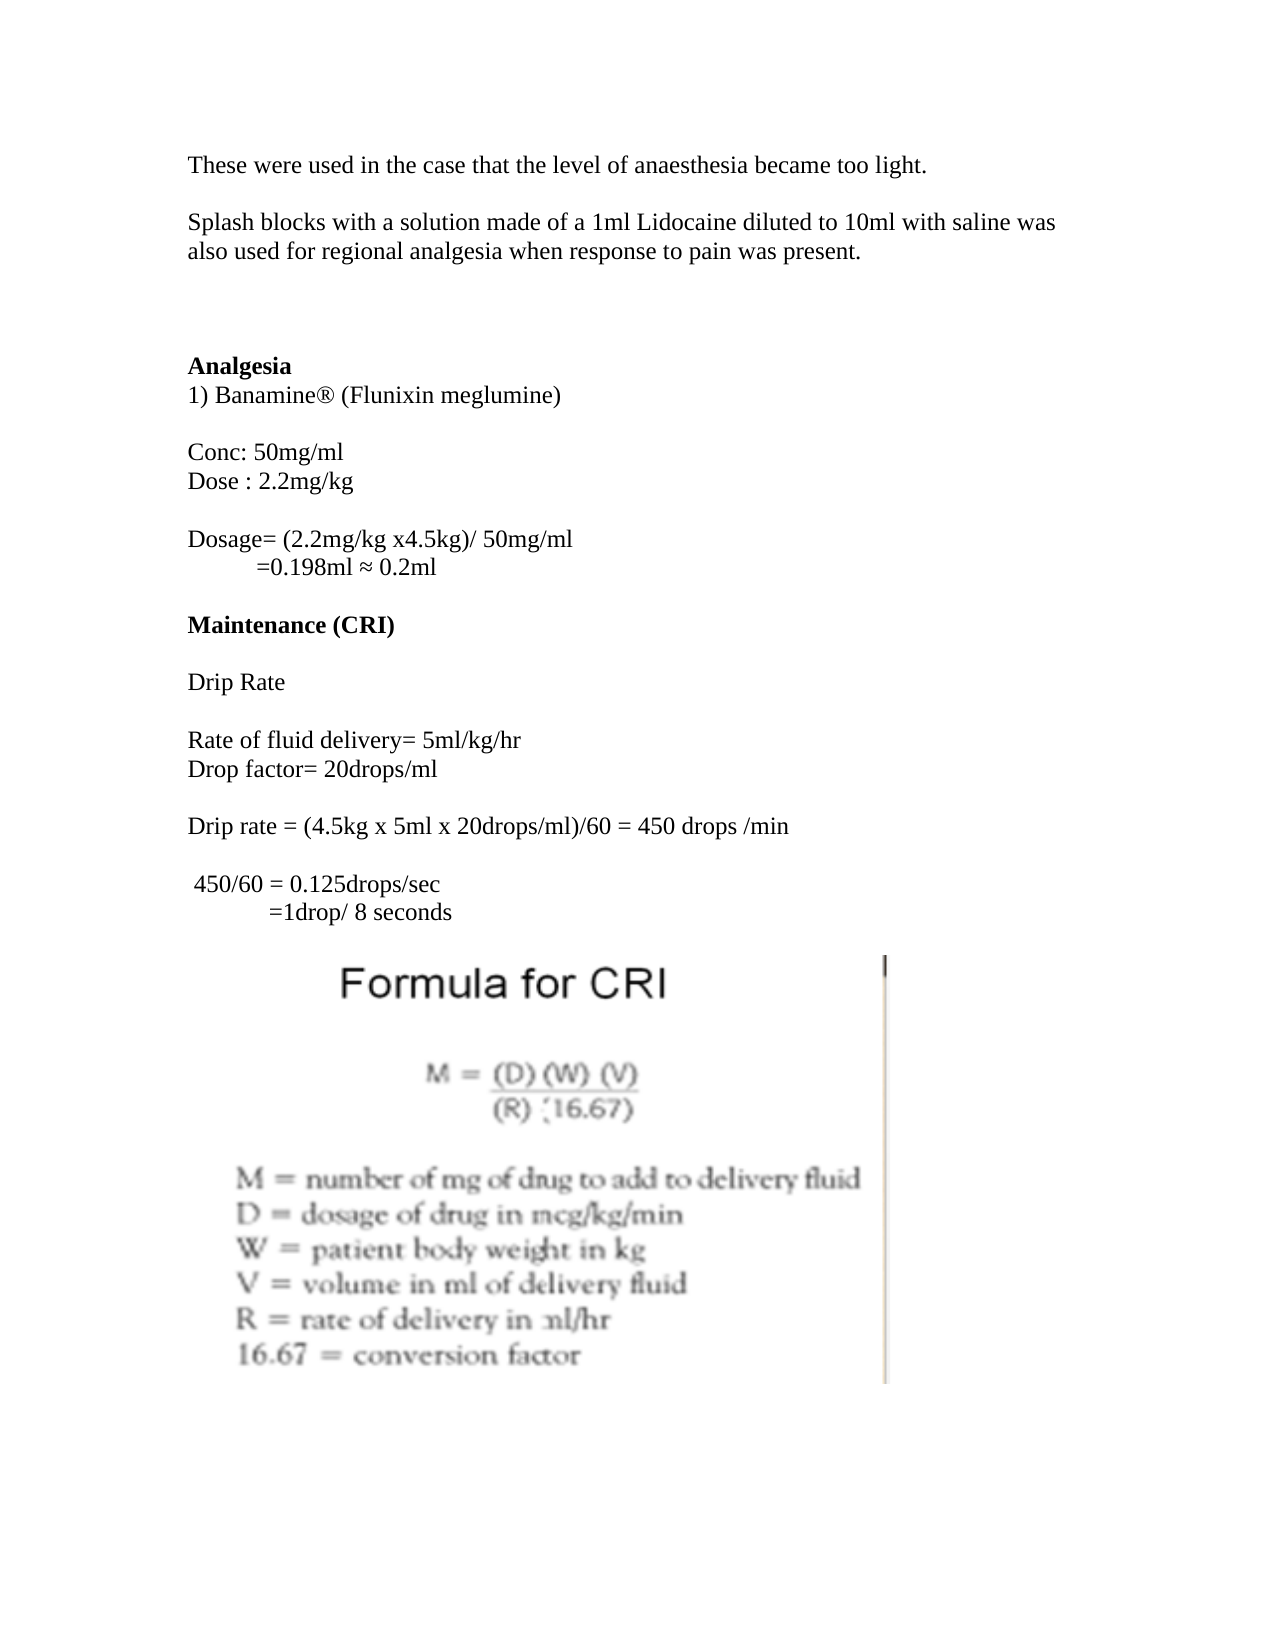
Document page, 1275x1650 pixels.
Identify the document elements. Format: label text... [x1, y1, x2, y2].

picture [187, 955, 891, 1384]
text Splash blocks with a solution made of a 1ml Lidocaine diluted to 10ml with saline was also used for regional analgesia when response to pain was present. [187, 207, 1087, 265]
text These were used in the case that the level of anaesthesia became too light. [187, 150, 1087, 179]
text Drop factor= 20drops/ml [187, 754, 1087, 782]
text Maintenance (CRI) [187, 610, 1087, 639]
text Drip rate = (4.5kg x 5ml x 20drops/ml)/60 = 450 drops /min [187, 811, 1087, 840]
text Rate of fluid delivery= 5ml/kg/hr [187, 725, 1087, 754]
text Drip Rate [187, 667, 1087, 696]
text 1) Banamine® (Flunixin meglumine) [187, 380, 1087, 409]
text Dose : 2.2mg/kg [187, 466, 1087, 495]
text 450/60 = 0.125drops/sec [187, 869, 1087, 897]
text Dosage= (2.2mg/kg x4.5kg)/ 50mg/ml [187, 524, 1087, 552]
text Analgesia [187, 351, 1087, 380]
text Conc: 50mg/ml [187, 437, 1087, 466]
text =0.198ml ≈ 0.2ml [187, 552, 1087, 581]
text =1drop/ 8 seconds [187, 897, 1087, 926]
